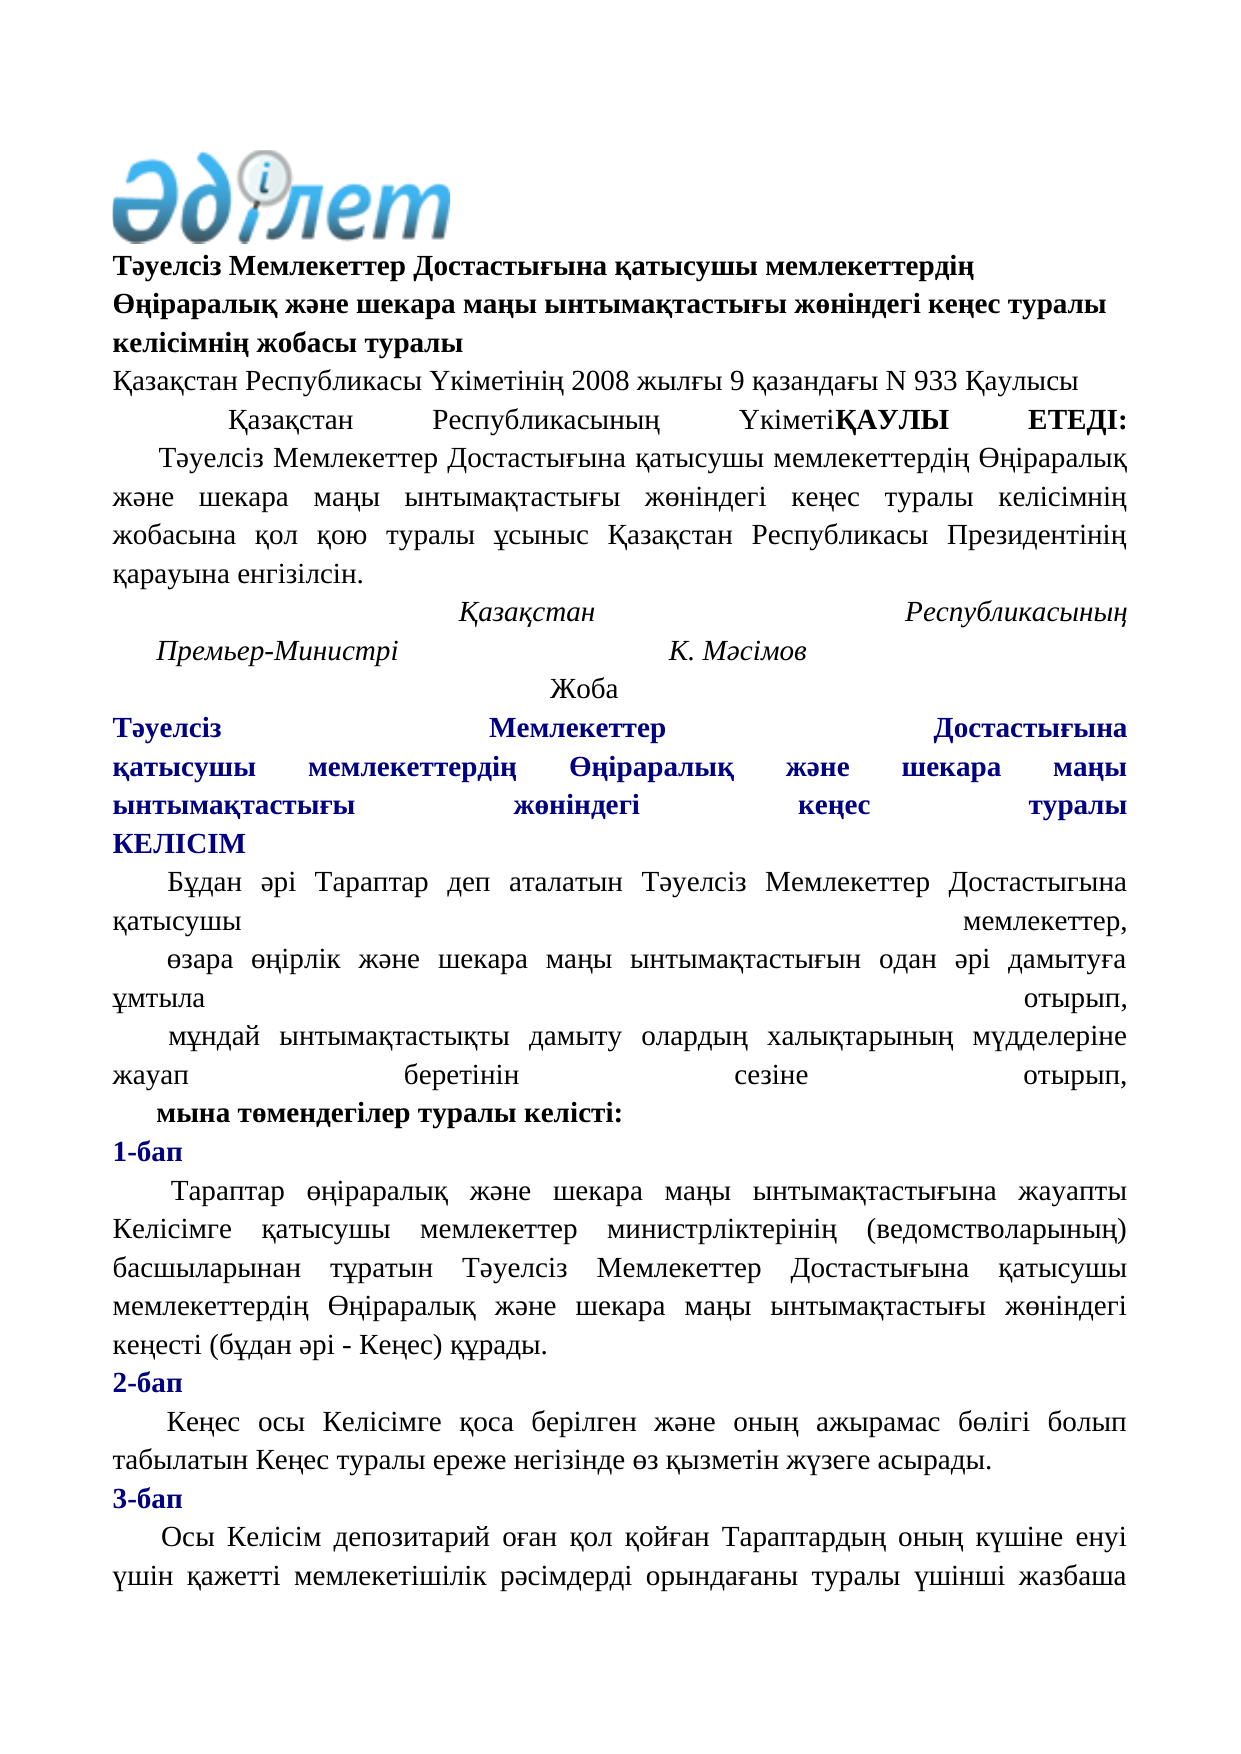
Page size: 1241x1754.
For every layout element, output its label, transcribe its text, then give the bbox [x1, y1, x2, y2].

text Тараптар өңіраралық және шекара маңы ынтымақтастығына жауапты Келісімге қатысушы мемлекеттер министрліктерінің (ведомстволарының) басшыларынан тұратын Тәуелсіз Мемлекеттер Достастығына қатысушы мемлекеттердің Өңіраралық және шекара маңы ынтымақтастығы жөніндегі кеңесті (бұдан әрі - Кеңес) құрады. [112, 1173, 1128, 1360]
text 1-бап [112, 1134, 1128, 1168]
text Кеңес осы Келісімге қоса берілген және оның ажырамас бөлігі болып табылатын Кеңес туралы ереже негізінде өз қызметін жүзеге асырады. [112, 1404, 1128, 1476]
text Тәуелсіз Мемлекеттер Достастығына қатысушы мемлекеттердің Өңіраралық және шекара маңы ынтымақтастығы жөніндегі кеңес туралы келісімнің жобасы туралы [112, 248, 1128, 358]
text Бұдан әрі Тараптар деп аталатын Тәуелсіз Мемлекеттер Достастыгына қатысушы мемлекеттер, өзара өңірлік және шекара маңы ынтымақтастығын одан әрі дамытуға ұмтыла отырып, мұндай ынтымақтастықты дамыту олардың халықтарының мүдделеріне жауап беретінін сезіне отырып, мына төмендегілер туралы келісті: [112, 864, 1128, 1129]
text Жоба [112, 672, 1128, 705]
text Қазақстан Республикасы Үкіметінің 2008 жылғы 9 қазандағы N 933 Қаулысы [112, 363, 1128, 397]
picture [112, 150, 451, 244]
text Қазақстан Республикасының Премьер-Министрі К. Мәсімов [112, 594, 1128, 667]
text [112, 1519, 1128, 1592]
text 3-бап [112, 1481, 1128, 1514]
text 2-бап [112, 1365, 1128, 1399]
text Тәуелсіз Мемлекеттер Достастығына қатысушы мемлекеттердің Өңіраралық және шекара маңы ынтымақтастығы жөніндегі кеңес туралы КЕЛІСІМ [112, 710, 1128, 859]
text Қазақстан Республикасының Үкіметі ҚАУЛЫ ЕТЕДІ: Тәуелсіз Мемлекеттер Достастығына қатысушы мемлекеттердің Өңіраралық және шекара маңы ынтымақтастығы жөніндегі кеңес туралы келісімнің жобасына қол қою туралы ұсыныс Қазақстан Республикасы Президентінің қарауына енгізілсін. [112, 402, 1128, 589]
